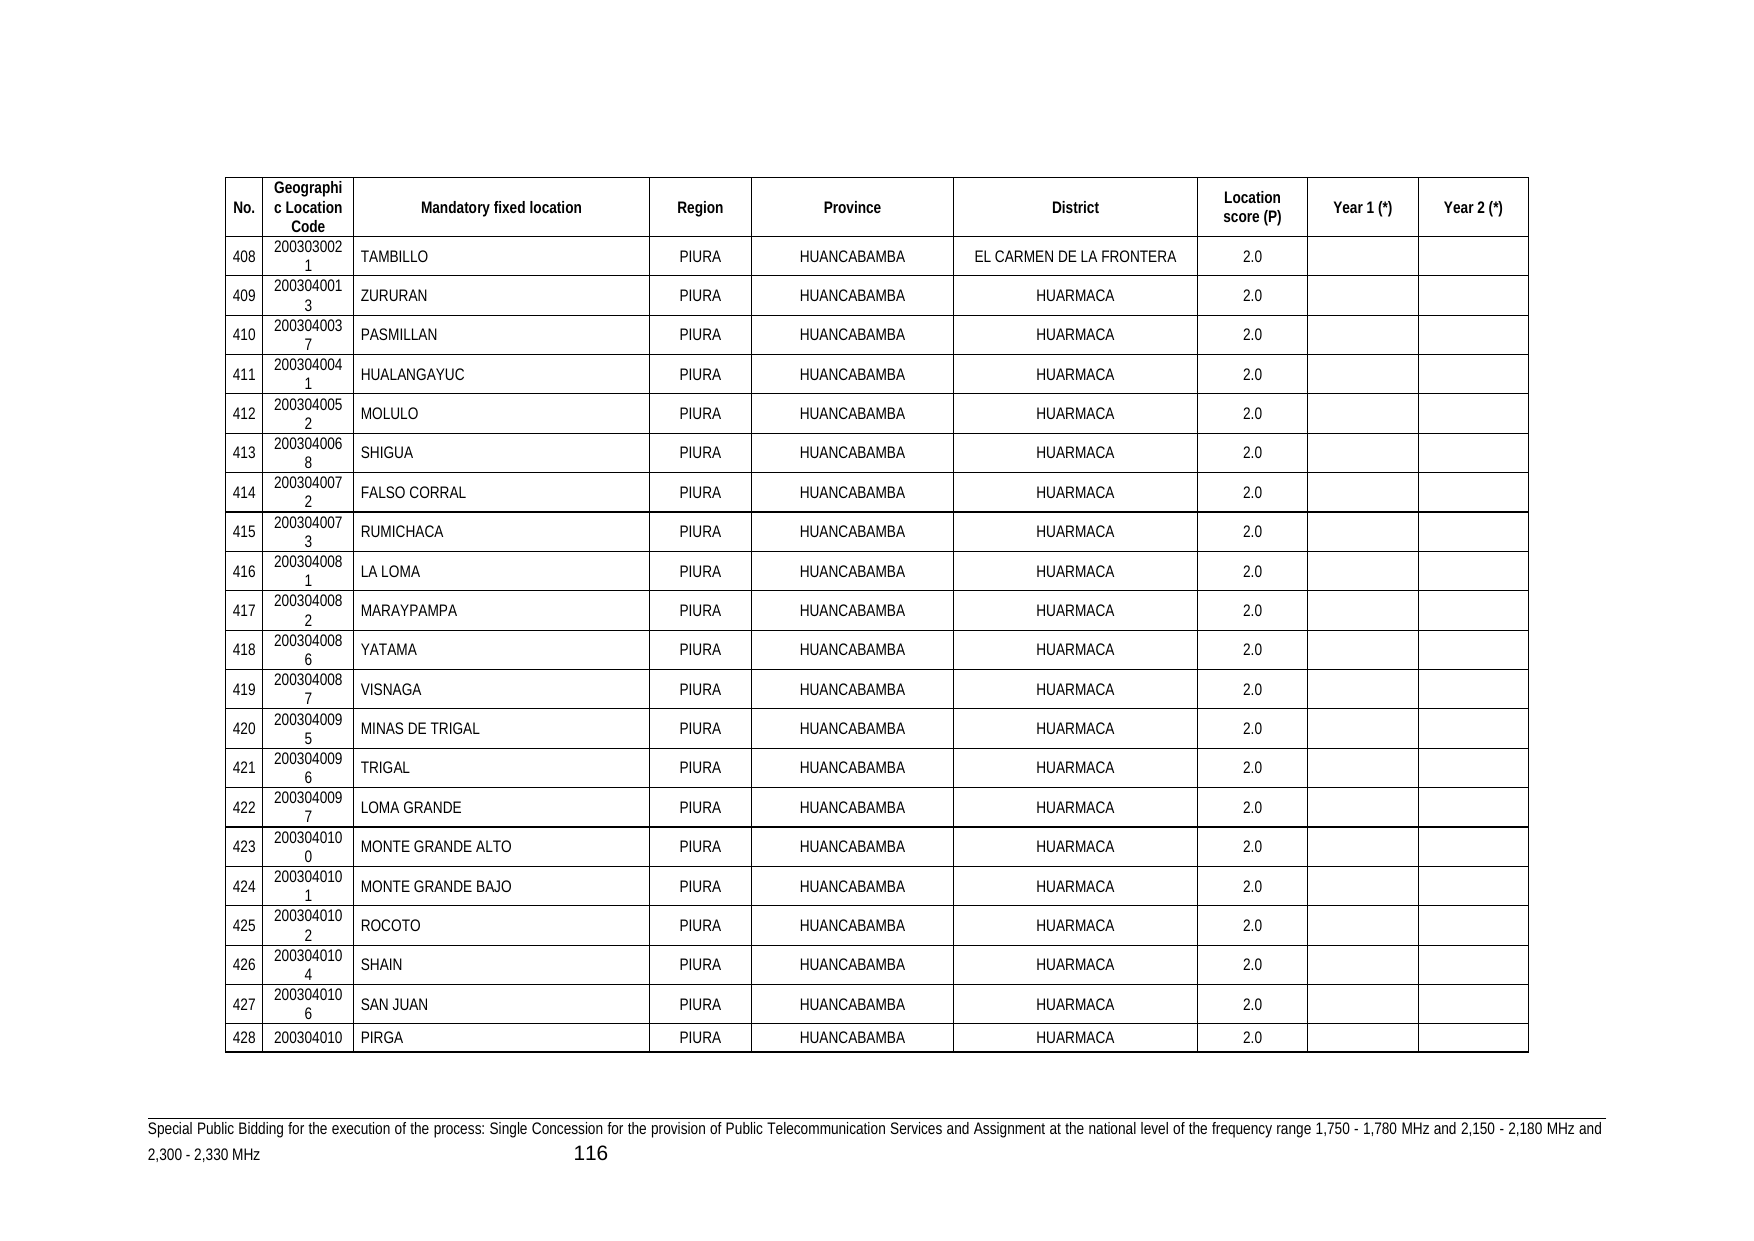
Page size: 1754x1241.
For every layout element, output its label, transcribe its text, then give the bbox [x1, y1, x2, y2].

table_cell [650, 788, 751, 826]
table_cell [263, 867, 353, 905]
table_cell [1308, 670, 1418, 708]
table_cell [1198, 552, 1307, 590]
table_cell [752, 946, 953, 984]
table_header Province [752, 178, 953, 236]
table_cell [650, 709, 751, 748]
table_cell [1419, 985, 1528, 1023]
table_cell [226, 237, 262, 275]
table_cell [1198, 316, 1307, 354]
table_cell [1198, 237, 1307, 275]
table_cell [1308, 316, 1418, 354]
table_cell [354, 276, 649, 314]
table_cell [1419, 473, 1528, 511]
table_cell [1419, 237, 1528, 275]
table_header Year 1 (*) [1308, 178, 1418, 236]
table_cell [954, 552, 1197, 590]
table_header District [954, 178, 1197, 236]
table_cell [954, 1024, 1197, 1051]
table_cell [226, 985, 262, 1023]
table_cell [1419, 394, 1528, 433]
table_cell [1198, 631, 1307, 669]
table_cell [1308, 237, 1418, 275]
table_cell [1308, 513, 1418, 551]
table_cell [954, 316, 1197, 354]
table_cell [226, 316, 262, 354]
table_header Geographic Location Code [263, 178, 353, 236]
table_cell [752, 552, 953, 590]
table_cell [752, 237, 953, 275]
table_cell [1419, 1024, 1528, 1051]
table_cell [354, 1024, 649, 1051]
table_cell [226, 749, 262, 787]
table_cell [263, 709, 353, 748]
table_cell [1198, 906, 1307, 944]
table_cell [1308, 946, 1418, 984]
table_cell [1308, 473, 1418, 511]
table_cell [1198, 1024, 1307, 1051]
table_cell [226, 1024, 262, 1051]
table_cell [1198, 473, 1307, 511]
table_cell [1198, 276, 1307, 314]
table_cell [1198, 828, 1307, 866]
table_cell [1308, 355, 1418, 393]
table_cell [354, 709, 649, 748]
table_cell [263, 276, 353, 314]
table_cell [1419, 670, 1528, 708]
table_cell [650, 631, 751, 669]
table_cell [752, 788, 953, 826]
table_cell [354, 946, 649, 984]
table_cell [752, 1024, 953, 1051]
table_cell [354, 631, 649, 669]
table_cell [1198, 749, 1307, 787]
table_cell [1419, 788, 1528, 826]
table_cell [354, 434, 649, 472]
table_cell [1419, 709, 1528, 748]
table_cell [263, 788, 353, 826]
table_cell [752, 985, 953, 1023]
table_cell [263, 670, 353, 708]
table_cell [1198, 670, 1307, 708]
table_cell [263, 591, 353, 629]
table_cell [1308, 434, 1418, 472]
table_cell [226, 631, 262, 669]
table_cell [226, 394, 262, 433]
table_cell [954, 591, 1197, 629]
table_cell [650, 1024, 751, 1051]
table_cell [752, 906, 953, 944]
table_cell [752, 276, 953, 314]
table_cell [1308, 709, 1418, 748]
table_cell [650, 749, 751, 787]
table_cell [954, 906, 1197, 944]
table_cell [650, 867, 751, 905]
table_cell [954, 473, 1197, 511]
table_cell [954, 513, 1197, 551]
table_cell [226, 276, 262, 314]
table_header Location score (P) [1198, 178, 1307, 236]
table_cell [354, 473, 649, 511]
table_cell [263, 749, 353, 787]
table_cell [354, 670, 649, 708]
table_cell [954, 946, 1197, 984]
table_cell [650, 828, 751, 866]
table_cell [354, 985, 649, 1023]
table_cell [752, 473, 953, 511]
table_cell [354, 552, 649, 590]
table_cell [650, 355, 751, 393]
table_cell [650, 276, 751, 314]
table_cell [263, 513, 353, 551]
table_header Year 2 (*) [1419, 178, 1528, 236]
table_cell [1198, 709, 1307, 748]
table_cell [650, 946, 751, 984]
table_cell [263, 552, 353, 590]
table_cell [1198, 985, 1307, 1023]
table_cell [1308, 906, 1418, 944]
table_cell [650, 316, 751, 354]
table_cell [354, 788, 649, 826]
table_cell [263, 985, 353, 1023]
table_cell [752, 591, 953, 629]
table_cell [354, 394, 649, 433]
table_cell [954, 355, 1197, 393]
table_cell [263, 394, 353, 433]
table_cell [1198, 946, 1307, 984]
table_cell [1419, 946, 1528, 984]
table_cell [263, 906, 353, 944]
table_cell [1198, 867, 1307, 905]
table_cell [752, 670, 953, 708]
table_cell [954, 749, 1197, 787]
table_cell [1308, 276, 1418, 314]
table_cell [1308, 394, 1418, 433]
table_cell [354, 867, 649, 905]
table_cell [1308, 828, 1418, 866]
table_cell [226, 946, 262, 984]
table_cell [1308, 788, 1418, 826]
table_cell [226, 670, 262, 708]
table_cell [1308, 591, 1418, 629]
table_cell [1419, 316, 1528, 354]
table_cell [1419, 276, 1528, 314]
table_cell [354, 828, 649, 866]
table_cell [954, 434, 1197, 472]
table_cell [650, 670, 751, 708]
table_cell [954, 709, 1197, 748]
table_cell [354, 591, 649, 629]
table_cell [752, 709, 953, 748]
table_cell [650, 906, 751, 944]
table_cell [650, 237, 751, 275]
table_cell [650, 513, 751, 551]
table_header Region [650, 178, 751, 236]
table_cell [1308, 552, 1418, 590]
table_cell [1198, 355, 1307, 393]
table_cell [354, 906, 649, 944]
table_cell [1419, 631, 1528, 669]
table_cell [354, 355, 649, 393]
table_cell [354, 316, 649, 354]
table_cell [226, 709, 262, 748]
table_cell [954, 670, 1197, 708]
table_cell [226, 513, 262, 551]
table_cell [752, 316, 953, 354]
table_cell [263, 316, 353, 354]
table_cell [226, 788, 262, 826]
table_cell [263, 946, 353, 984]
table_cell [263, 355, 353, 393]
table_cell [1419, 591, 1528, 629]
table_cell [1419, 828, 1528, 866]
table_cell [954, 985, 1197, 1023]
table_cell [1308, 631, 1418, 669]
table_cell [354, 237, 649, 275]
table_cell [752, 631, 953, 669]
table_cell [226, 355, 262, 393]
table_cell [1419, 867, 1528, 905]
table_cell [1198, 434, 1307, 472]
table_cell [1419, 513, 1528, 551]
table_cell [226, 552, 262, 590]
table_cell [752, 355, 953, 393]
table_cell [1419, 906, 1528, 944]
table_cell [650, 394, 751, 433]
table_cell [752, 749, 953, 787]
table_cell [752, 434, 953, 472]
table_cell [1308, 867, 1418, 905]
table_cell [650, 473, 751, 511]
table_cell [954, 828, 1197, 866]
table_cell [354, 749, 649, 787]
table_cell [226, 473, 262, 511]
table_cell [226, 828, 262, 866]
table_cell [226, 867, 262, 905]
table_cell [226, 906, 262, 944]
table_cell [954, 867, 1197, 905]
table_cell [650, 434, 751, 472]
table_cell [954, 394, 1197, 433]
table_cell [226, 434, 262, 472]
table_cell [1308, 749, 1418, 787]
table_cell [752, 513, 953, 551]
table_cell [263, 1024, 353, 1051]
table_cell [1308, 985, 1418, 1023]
table_header Mandatory fixed location [354, 178, 649, 236]
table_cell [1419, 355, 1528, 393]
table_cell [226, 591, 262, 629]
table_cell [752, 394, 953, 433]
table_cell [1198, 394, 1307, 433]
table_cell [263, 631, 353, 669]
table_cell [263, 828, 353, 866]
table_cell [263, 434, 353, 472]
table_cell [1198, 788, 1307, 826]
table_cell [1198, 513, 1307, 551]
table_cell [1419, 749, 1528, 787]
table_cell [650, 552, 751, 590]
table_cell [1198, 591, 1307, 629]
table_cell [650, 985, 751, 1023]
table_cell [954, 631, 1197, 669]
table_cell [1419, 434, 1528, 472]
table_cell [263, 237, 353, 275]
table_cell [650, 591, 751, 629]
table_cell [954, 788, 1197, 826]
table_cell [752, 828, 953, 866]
table_header No. [226, 178, 262, 236]
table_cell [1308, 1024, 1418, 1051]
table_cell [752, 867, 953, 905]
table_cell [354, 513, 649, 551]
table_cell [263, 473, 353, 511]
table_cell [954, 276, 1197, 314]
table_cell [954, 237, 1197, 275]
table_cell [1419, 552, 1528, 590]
